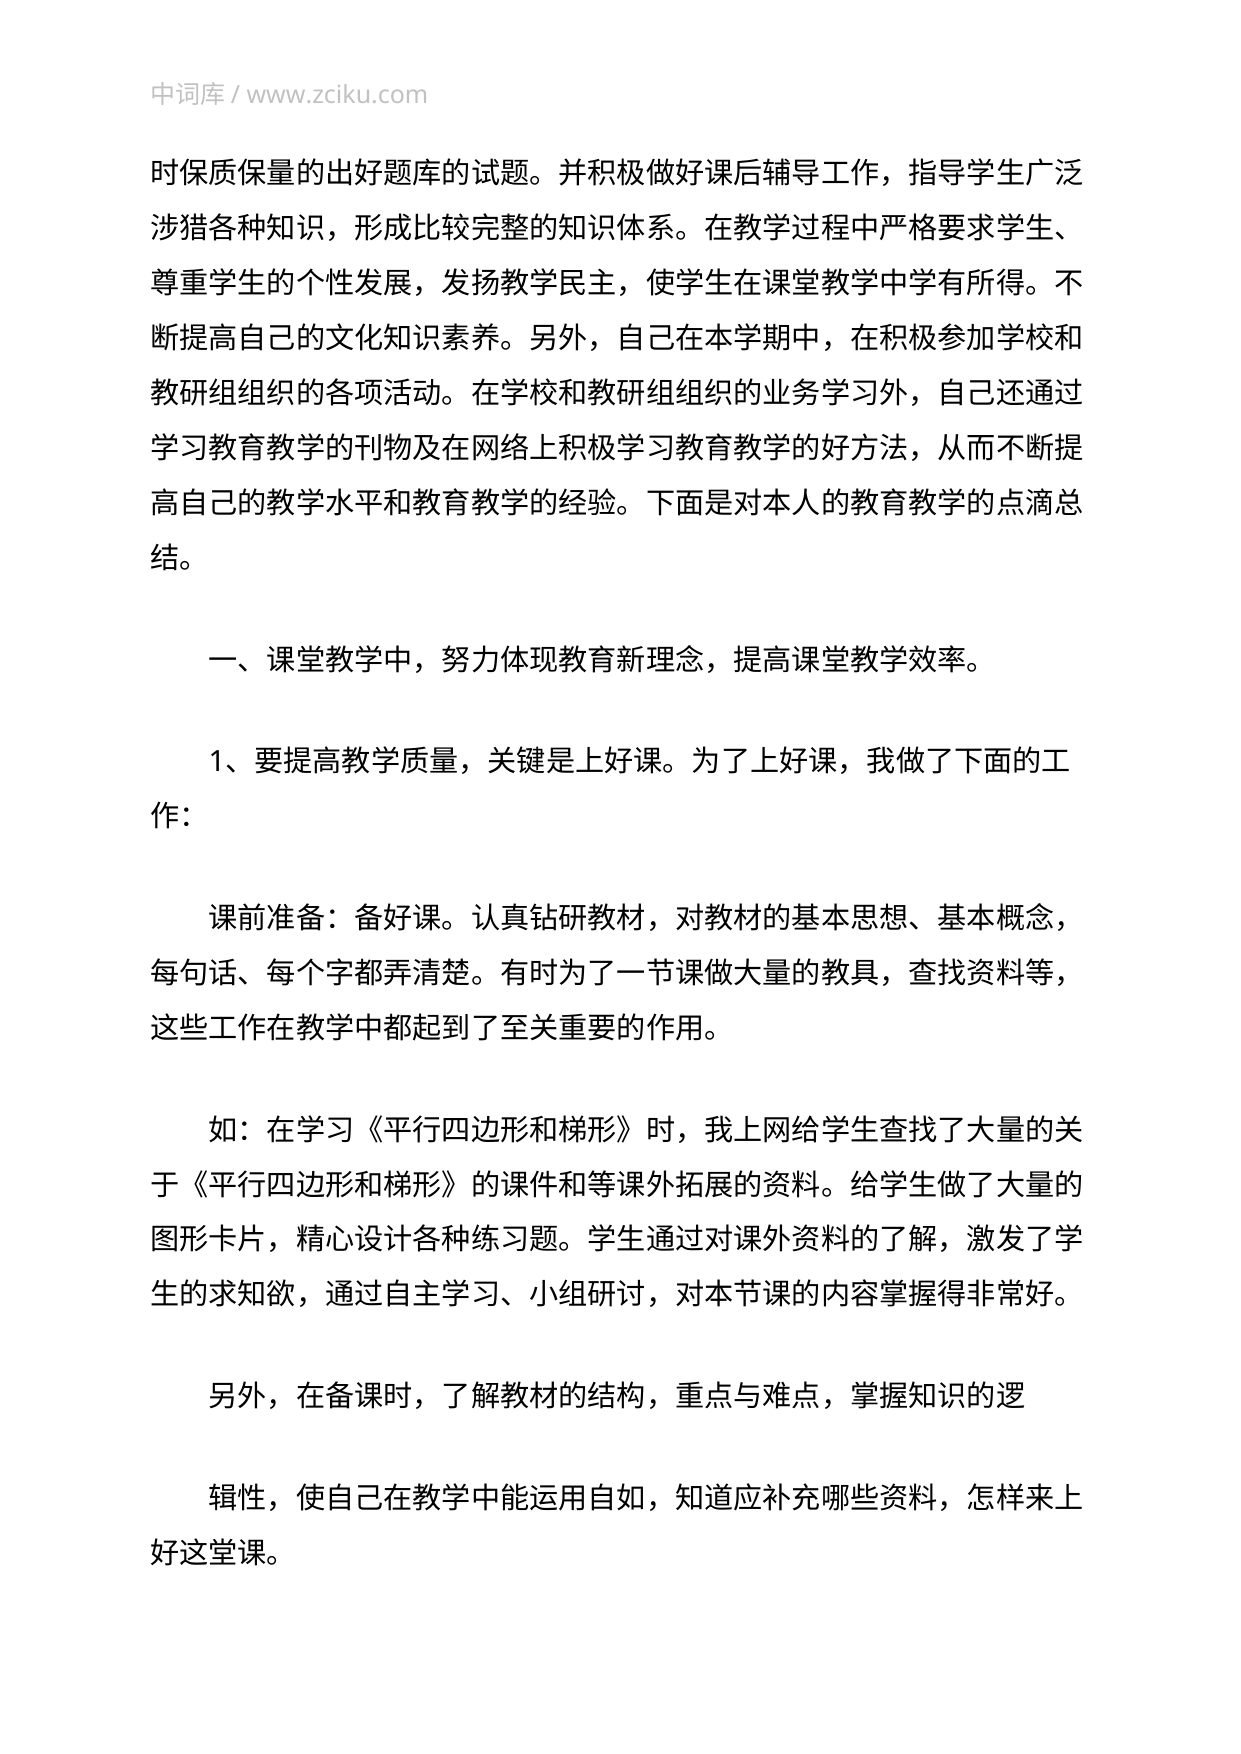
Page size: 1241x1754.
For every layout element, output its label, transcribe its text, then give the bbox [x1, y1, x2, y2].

text 另外，在备课时，了解教材的结构，重点与难点，掌握知识的逻 [150, 1373, 1090, 1415]
text 如：在学习《平行四边形和梯形》时，我上网给学生查找了大量的关于《平行四边形和梯形》的课件和等课外拓展的资料。给学生做了大量的图形卡片，精心设计各种练习题。学生通过对课外资料的了解，激发了学生的求知欲，通过自主学习、小组研讨，对本节课的内容掌握得非常好。 [150, 1106, 1090, 1313]
text 一、课堂教学中，努力体现教育新理念，提高课堂教学效率。 [150, 636, 1090, 678]
text 课前准备：备好课。认真钻研教材，对教材的基本思想、基本概念，每句话、每个字都弄清楚。有时为了一节课做大量的教具，查找资料等，这些工作在教学中都起到了至关重要的作用。 [150, 894, 1090, 1047]
text 辑性，使自己在教学中能运用自如，知道应补充哪些资料，怎样来上好这堂课。 [150, 1474, 1090, 1572]
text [150, 150, 1090, 577]
text 1、要提高教学质量，关键是上好课。为了上好课，我做了下面的工作： [150, 738, 1090, 835]
